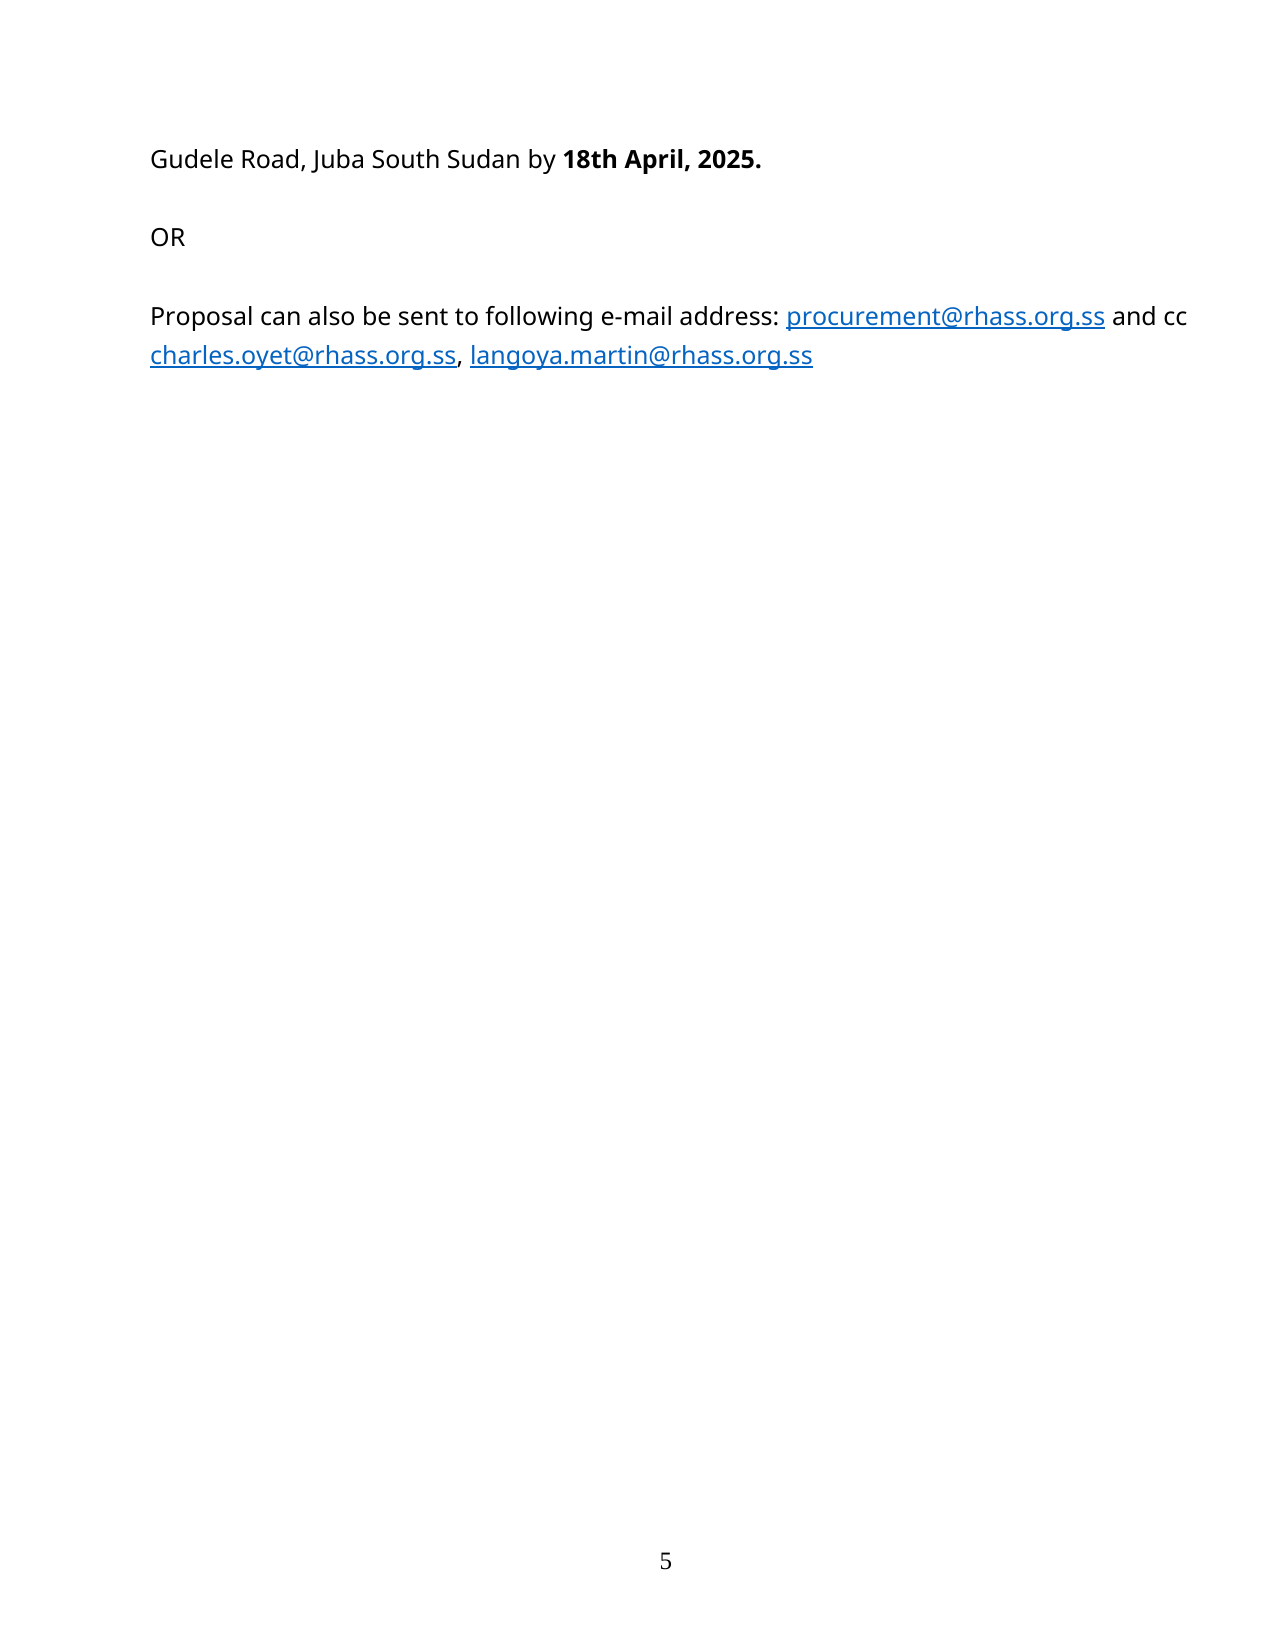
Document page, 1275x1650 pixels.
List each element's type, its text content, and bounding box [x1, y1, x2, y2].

text OR [150, 220, 1200, 254]
text Gudele Road, Juba South Sudan by 18th April, 2025. [150, 142, 1200, 176]
text Proposal can also be sent to following e-mail address: procurement@rhass.org.ss and cc charles.oyet@rhass.org.ss, langoya.martin@rhass.org.ss [150, 298, 1200, 372]
